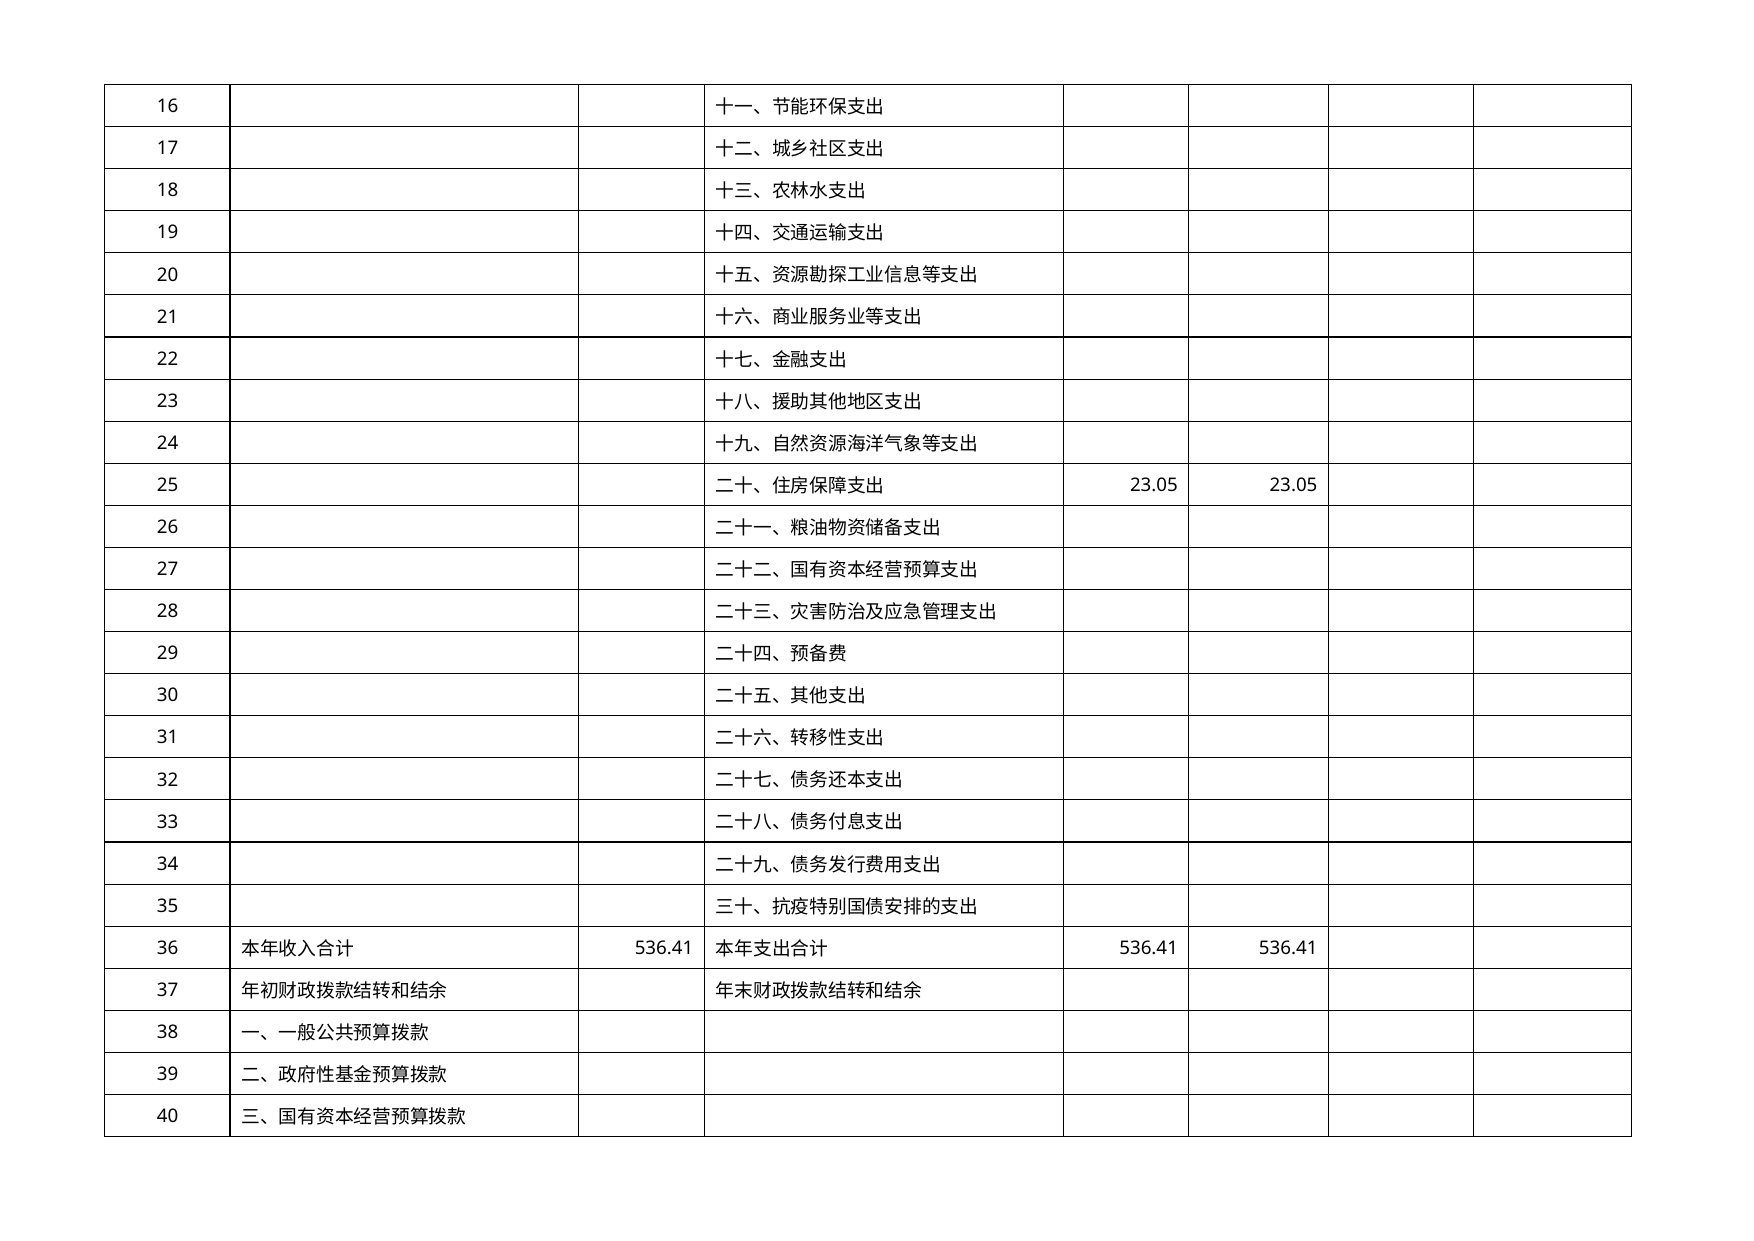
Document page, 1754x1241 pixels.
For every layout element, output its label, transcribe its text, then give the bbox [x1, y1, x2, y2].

table_cell 24 [105, 422, 229, 463]
table_cell 本年支出合计 [705, 927, 1063, 968]
table_cell [231, 380, 578, 421]
table_cell [1064, 843, 1188, 883]
table_cell [1329, 1011, 1473, 1052]
table_cell 二十八、债务付息支出 [705, 800, 1063, 841]
table_cell [1329, 127, 1473, 168]
table_cell [1064, 85, 1188, 126]
table_cell [1474, 548, 1631, 589]
table_cell [579, 969, 704, 1010]
table_cell [1474, 969, 1631, 1010]
table_cell [1189, 295, 1328, 336]
table_cell [579, 338, 704, 378]
table_cell [579, 885, 704, 926]
table_cell [1474, 800, 1631, 841]
table_cell [1329, 85, 1473, 126]
table_cell [231, 758, 578, 799]
table_cell 十七、金融支出 [705, 338, 1063, 378]
table_cell [1064, 800, 1188, 841]
table_cell 23.05 [1064, 464, 1188, 505]
table_cell [231, 548, 578, 589]
table_cell 30 [105, 674, 229, 715]
table_cell [1474, 758, 1631, 799]
table_cell [1329, 464, 1473, 505]
table_cell [1329, 758, 1473, 799]
table_cell [705, 1053, 1063, 1094]
table_cell 年末财政拨款结转和结余 [705, 969, 1063, 1010]
table_cell 二、政府性基金预算拨款 [231, 1053, 578, 1094]
table_cell 十三、农林水支出 [705, 169, 1063, 210]
table_cell [231, 590, 578, 631]
table_cell 536.41 [1189, 927, 1328, 968]
table_cell [1189, 338, 1328, 378]
table_cell [1189, 885, 1328, 926]
table_cell [1474, 885, 1631, 926]
table_cell 36 [105, 927, 229, 968]
table_cell 二十三、灾害防治及应急管理支出 [705, 590, 1063, 631]
table_cell [1189, 590, 1328, 631]
table_cell [579, 295, 704, 336]
table_cell 17 [105, 127, 229, 168]
table_cell [1189, 1053, 1328, 1094]
table_cell [1064, 169, 1188, 210]
table_cell [1474, 422, 1631, 463]
table_cell [231, 253, 578, 294]
table_cell [1064, 295, 1188, 336]
table_cell 本年收入合计 [231, 927, 578, 968]
table_cell [1474, 127, 1631, 168]
table_cell [1064, 1011, 1188, 1052]
table_cell [1329, 590, 1473, 631]
table_cell [1474, 674, 1631, 715]
table_cell [231, 295, 578, 336]
table_cell [1064, 969, 1188, 1010]
table_cell 年初财政拨款结转和结余 [231, 969, 578, 1010]
table_cell [231, 632, 578, 673]
table_cell 十六、商业服务业等支出 [705, 295, 1063, 336]
table_cell 27 [105, 548, 229, 589]
table_cell [705, 1095, 1063, 1136]
table_cell [1064, 716, 1188, 757]
table_cell [231, 674, 578, 715]
table_cell 二十七、债务还本支出 [705, 758, 1063, 799]
table_cell [1474, 85, 1631, 126]
table_cell 三十、抗疫特别国债安排的支出 [705, 885, 1063, 926]
table_cell [1474, 380, 1631, 421]
table_cell [1064, 338, 1188, 378]
table_cell [579, 380, 704, 421]
table_cell 十四、交通运输支出 [705, 211, 1063, 252]
table_cell [1474, 927, 1631, 968]
table_cell [1064, 211, 1188, 252]
table_cell [579, 632, 704, 673]
table_cell [579, 127, 704, 168]
table_cell [231, 843, 578, 883]
table_cell 22 [105, 338, 229, 378]
table_cell [579, 758, 704, 799]
table_cell 23 [105, 380, 229, 421]
table_cell [1189, 1011, 1328, 1052]
table_cell [579, 843, 704, 883]
table_cell 二十九、债务发行费用支出 [705, 843, 1063, 883]
table_cell [1329, 253, 1473, 294]
table_cell 28 [105, 590, 229, 631]
table_cell [231, 169, 578, 210]
table_cell [1474, 1053, 1631, 1094]
table_cell 二十六、转移性支出 [705, 716, 1063, 757]
table_cell [1064, 506, 1188, 547]
table_cell 26 [105, 506, 229, 547]
table_cell [1064, 127, 1188, 168]
table_cell [1189, 674, 1328, 715]
table_cell [1064, 1095, 1188, 1136]
table_cell 十九、自然资源海洋气象等支出 [705, 422, 1063, 463]
table_cell [1329, 422, 1473, 463]
table_cell 33 [105, 800, 229, 841]
table_cell [579, 716, 704, 757]
table_cell [1064, 674, 1188, 715]
table_cell [579, 590, 704, 631]
table_cell 35 [105, 885, 229, 926]
table_cell [231, 716, 578, 757]
table_cell [579, 211, 704, 252]
table_cell [1329, 927, 1473, 968]
table_cell 十八、援助其他地区支出 [705, 380, 1063, 421]
table_cell [579, 422, 704, 463]
table_cell 536.41 [579, 927, 704, 968]
table_cell [1474, 211, 1631, 252]
table_cell [1064, 380, 1188, 421]
table_cell [1329, 169, 1473, 210]
table_cell [1189, 843, 1328, 883]
table_cell [1474, 590, 1631, 631]
table_cell [1064, 632, 1188, 673]
table_cell 十二、城乡社区支出 [705, 127, 1063, 168]
table_cell 20 [105, 253, 229, 294]
table_cell [579, 169, 704, 210]
table_cell [1189, 969, 1328, 1010]
table_cell [579, 85, 704, 126]
table_cell [1189, 716, 1328, 757]
table_cell [1189, 380, 1328, 421]
table_cell [1064, 885, 1188, 926]
table_cell [1474, 506, 1631, 547]
table_cell 二十一、粮油物资储备支出 [705, 506, 1063, 547]
table_cell [231, 885, 578, 926]
table_cell [1329, 211, 1473, 252]
table_cell [1189, 548, 1328, 589]
table_cell [1474, 253, 1631, 294]
table_cell 二十、住房保障支出 [705, 464, 1063, 505]
table_cell 19 [105, 211, 229, 252]
table_cell [579, 1011, 704, 1052]
table_cell [1474, 843, 1631, 883]
table_cell 40 [105, 1095, 229, 1136]
table_cell [1329, 969, 1473, 1010]
table_cell [579, 800, 704, 841]
table_cell [1329, 548, 1473, 589]
table_cell 二十二、国有资本经营预算支出 [705, 548, 1063, 589]
table_cell 十五、资源勘探工业信息等支出 [705, 253, 1063, 294]
table_cell [1189, 127, 1328, 168]
table_cell 二十五、其他支出 [705, 674, 1063, 715]
table_cell [1329, 338, 1473, 378]
table_cell [1474, 1095, 1631, 1136]
table_cell 三、国有资本经营预算拨款 [231, 1095, 578, 1136]
table_cell [231, 422, 578, 463]
table_cell [705, 1011, 1063, 1052]
table_cell [1189, 1095, 1328, 1136]
table_cell [1474, 716, 1631, 757]
table_cell [579, 464, 704, 505]
table_cell [231, 85, 578, 126]
table_cell [1189, 169, 1328, 210]
table_cell [1474, 632, 1631, 673]
table_cell [579, 253, 704, 294]
table_cell 29 [105, 632, 229, 673]
table_cell 16 [105, 85, 229, 126]
table_cell [1189, 506, 1328, 547]
table_cell 37 [105, 969, 229, 1010]
table_cell [579, 548, 704, 589]
table_cell [1474, 464, 1631, 505]
table_cell [1329, 674, 1473, 715]
table_cell [1329, 843, 1473, 883]
table_cell [1064, 758, 1188, 799]
table_cell 18 [105, 169, 229, 210]
table_cell [1064, 1053, 1188, 1094]
table_cell 十一、节能环保支出 [705, 85, 1063, 126]
table_cell [1474, 1011, 1631, 1052]
table_cell [1189, 85, 1328, 126]
table_cell [1189, 758, 1328, 799]
table_cell [1329, 506, 1473, 547]
table_cell 536.41 [1064, 927, 1188, 968]
table_cell [231, 800, 578, 841]
table_cell 23.05 [1189, 464, 1328, 505]
table_cell [579, 506, 704, 547]
table_cell 39 [105, 1053, 229, 1094]
table_cell [1189, 800, 1328, 841]
table_cell [1329, 380, 1473, 421]
table_cell [1329, 716, 1473, 757]
table_cell [1189, 632, 1328, 673]
table_cell [1189, 253, 1328, 294]
table_cell [1329, 1095, 1473, 1136]
table_cell [1329, 632, 1473, 673]
table_cell [1064, 422, 1188, 463]
table_cell 31 [105, 716, 229, 757]
table_cell [579, 1053, 704, 1094]
table_cell [1064, 253, 1188, 294]
table_cell [231, 464, 578, 505]
table_cell [1474, 295, 1631, 336]
table_cell 34 [105, 843, 229, 883]
table_cell [1329, 1053, 1473, 1094]
table_cell [1474, 338, 1631, 378]
table_cell [231, 338, 578, 378]
table_cell [231, 211, 578, 252]
table_cell [1329, 885, 1473, 926]
table_cell [231, 127, 578, 168]
table_cell [1064, 548, 1188, 589]
table_cell [1189, 211, 1328, 252]
table_cell 21 [105, 295, 229, 336]
table_cell [1329, 800, 1473, 841]
table_cell [1474, 169, 1631, 210]
table_cell 25 [105, 464, 229, 505]
table_cell [1329, 295, 1473, 336]
table_cell [1189, 422, 1328, 463]
table_cell 二十四、预备费 [705, 632, 1063, 673]
table_cell 一、一般公共预算拨款 [231, 1011, 578, 1052]
table_cell 32 [105, 758, 229, 799]
table_cell [1064, 590, 1188, 631]
table_cell [579, 1095, 704, 1136]
table_cell 38 [105, 1011, 229, 1052]
table_cell [579, 674, 704, 715]
table_cell [231, 506, 578, 547]
